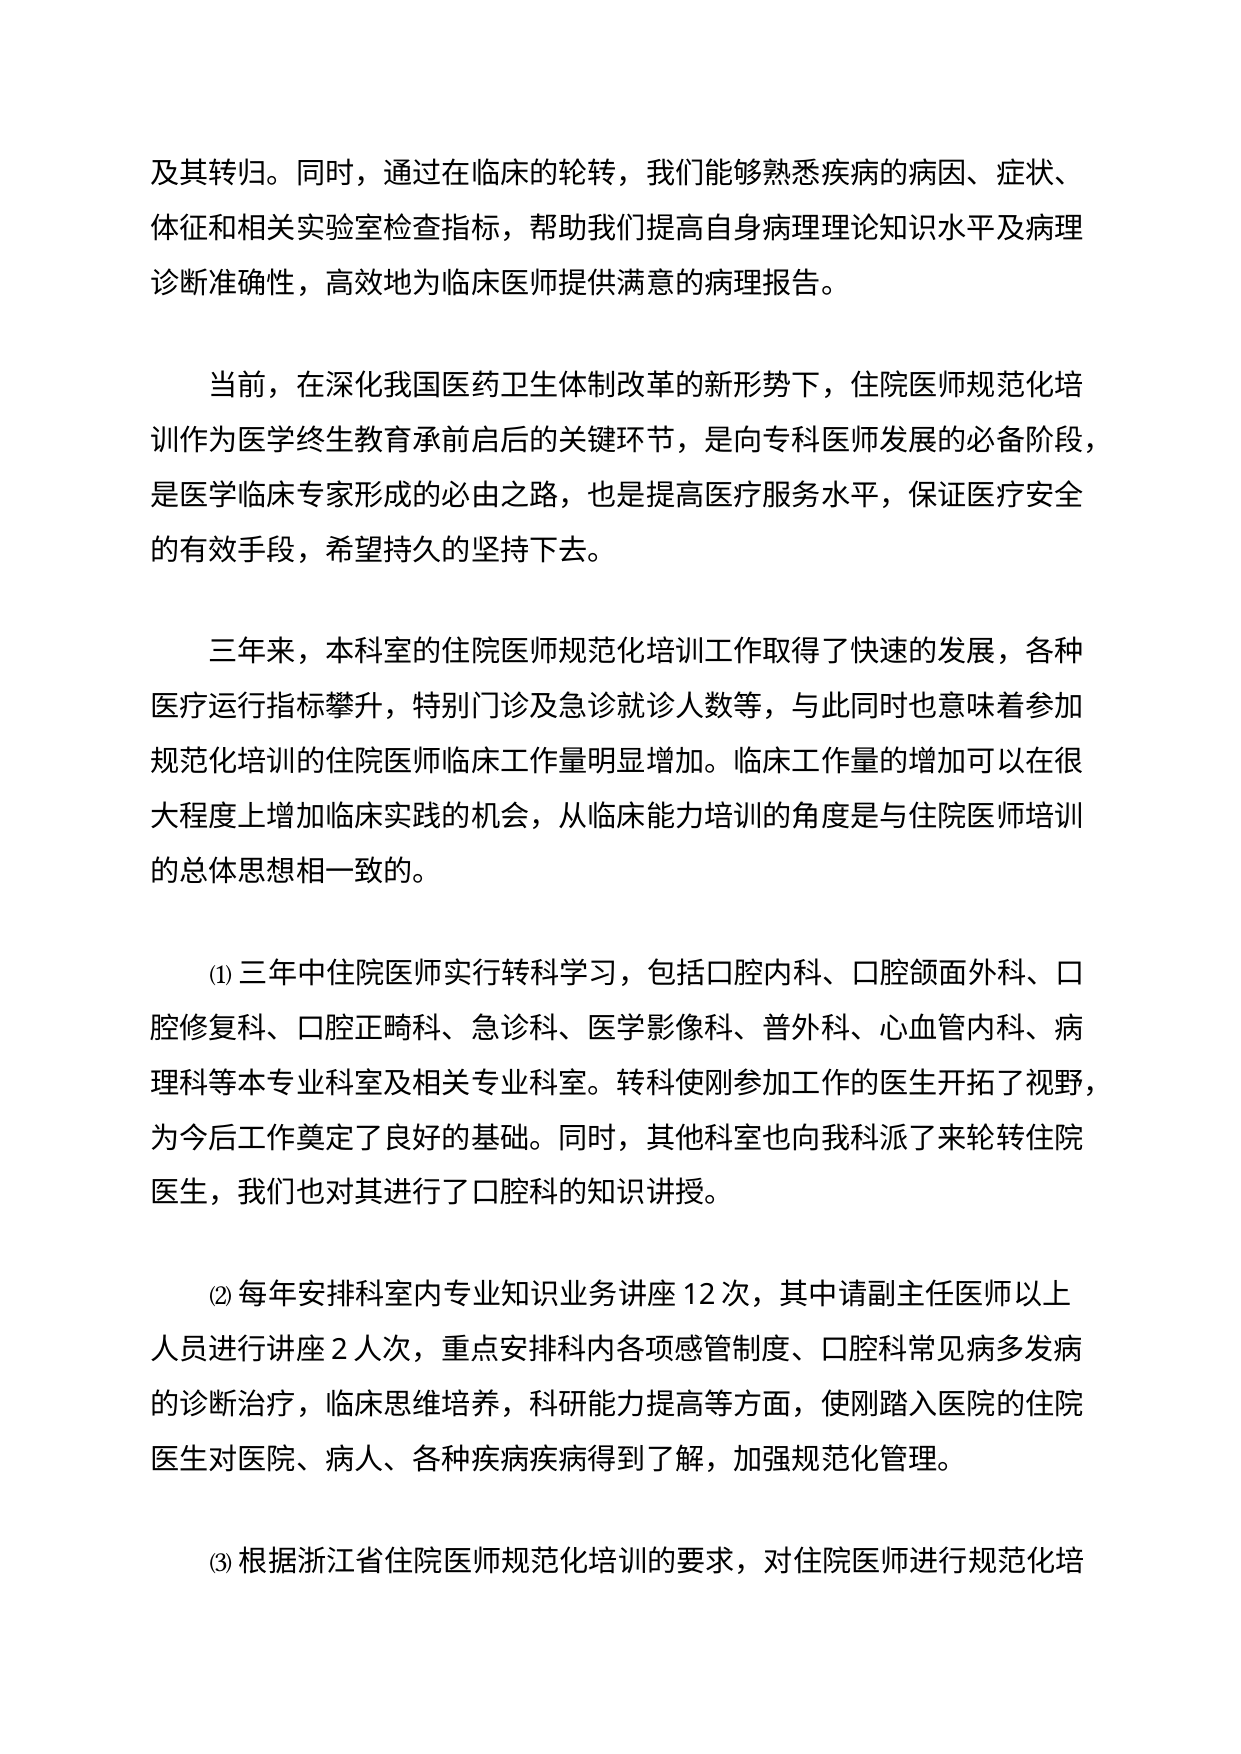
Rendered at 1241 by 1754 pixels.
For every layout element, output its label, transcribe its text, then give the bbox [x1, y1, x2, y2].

text ⑵每年安排科室内专业知识业务讲座12次，其中请副主任医师以上人员进行讲座2人次，重点安排科内各项感管制度、口腔科常见病多发病的诊断治疗，临床思维培养，科研能力提高等方面，使刚踏入医院的住院医生对医院、病人、各种疾病疾病得到了解，加强规范化管理。 [150, 1271, 1090, 1478]
text 当前，在深化我国医药卫生体制改革的新形势下，住院医师规范化培训作为医学终生教育承前启后的关键环节，是向专科医师发展的必备阶段，是医学临床专家形成的必由之路，也是提高医疗服务水平，保证医疗安全的有效手段，希望持久的坚持下去。 [150, 362, 1090, 568]
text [150, 150, 1090, 302]
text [150, 1537, 1090, 1580]
text 三年来，本科室的住院医师规范化培训工作取得了快速的发展，各种医疗运行指标攀升，特别门诊及急诊就诊人数等，与此同时也意味着参加规范化培训的住院医师临床工作量明显增加。临床工作量的增加可以在很大程度上增加临床实践的机会，从临床能力培训的角度是与住院医师培训的总体思想相一致的。 [150, 628, 1090, 890]
text ⑴三年中住院医师实行转科学习，包括口腔内科、口腔颌面外科、口腔修复科、口腔正畸科、急诊科、医学影像科、普外科、心血管内科、病理科等本专业科室及相关专业科室。转科使刚参加工作的医生开拓了视野，为今后工作奠定了良好的基础。同时，其他科室也向我科派了来轮转住院医生，我们也对其进行了口腔科的知识讲授。 [150, 949, 1090, 1211]
